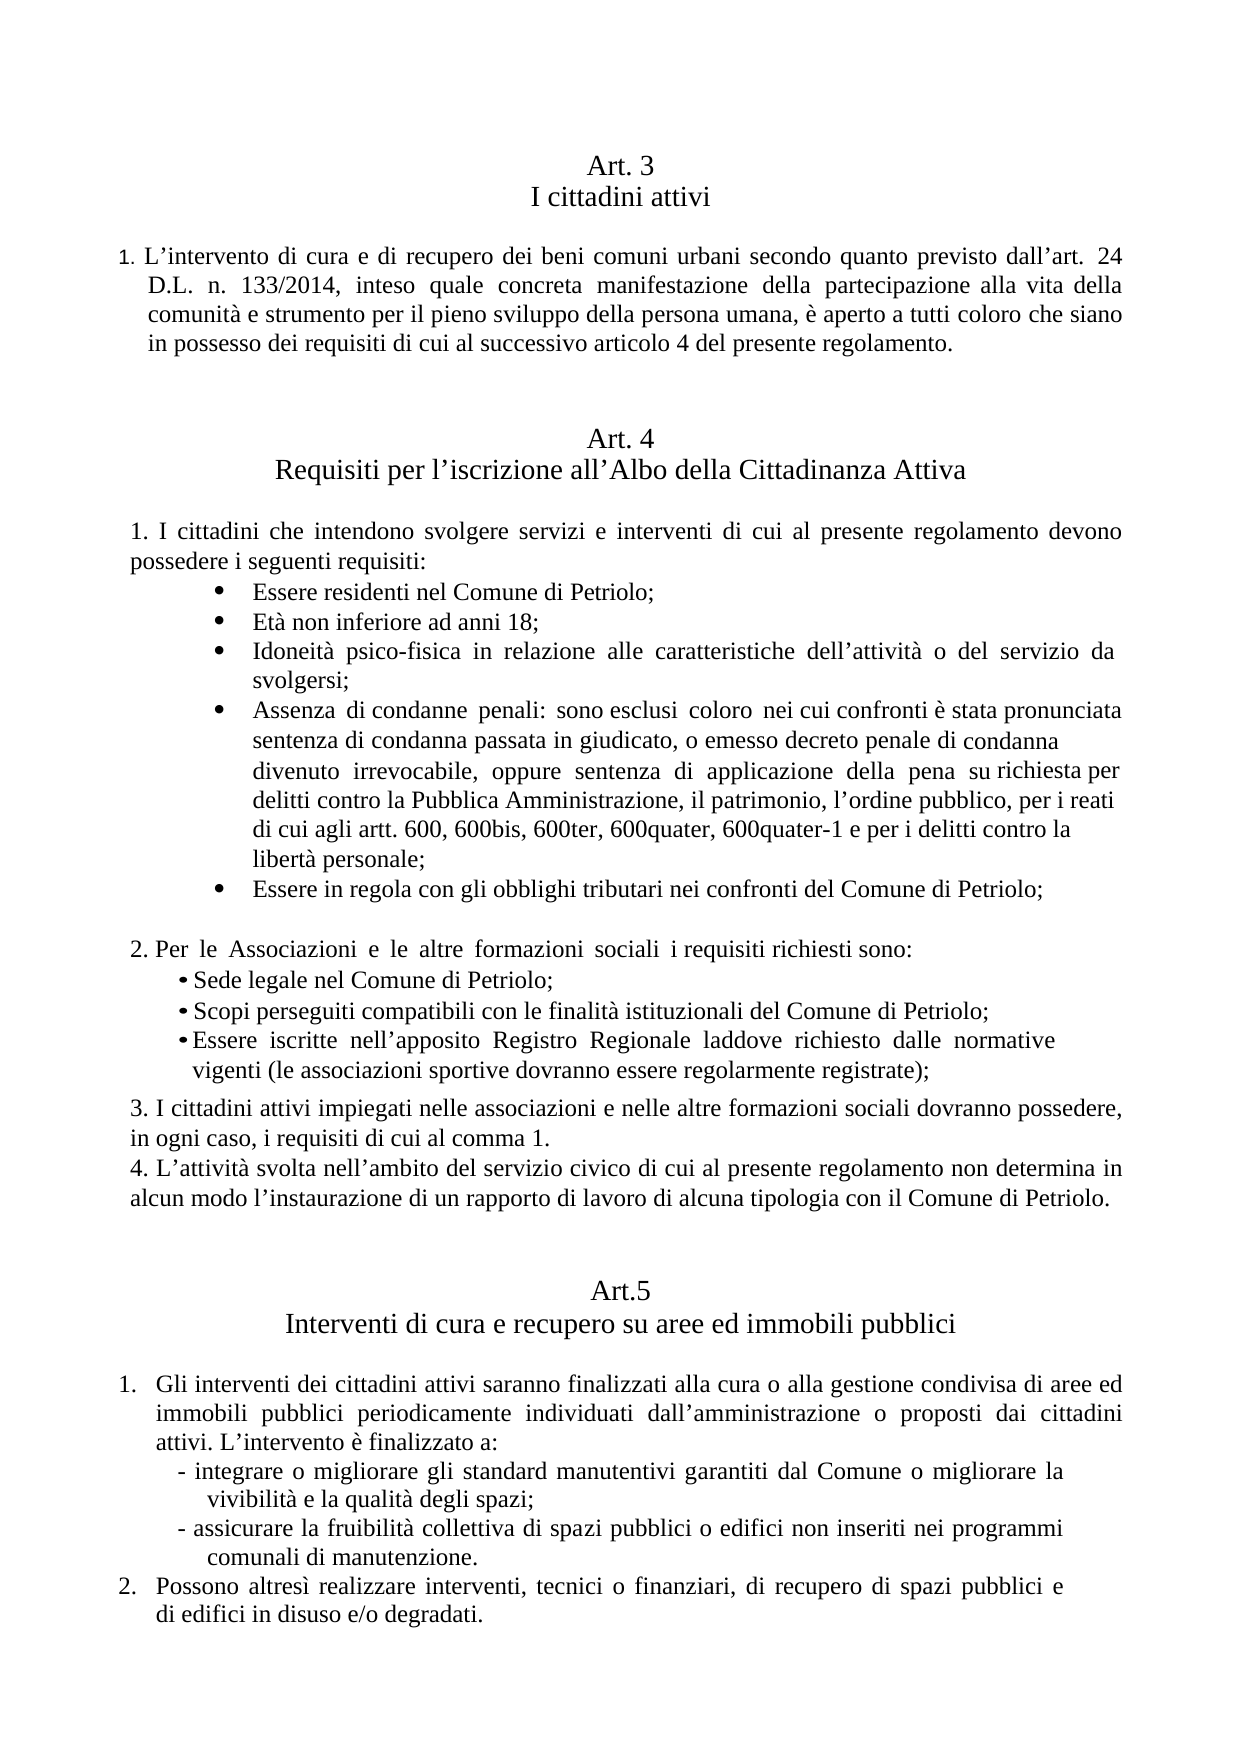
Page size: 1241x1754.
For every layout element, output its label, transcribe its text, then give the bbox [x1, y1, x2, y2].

text - integrare o migliorare gli standard manutentivi garantiti dal Comune o migliorare la vivibilità e la qualità degli spazi; [177, 1456, 1064, 1513]
text • Scopi perseguiti compatibili con le finalità istituzionali del Comune di Petriolo; [167, 994, 1123, 1024]
text 2. Per le Associazioni e le altre formazioni sociali i requisiti richiesti sono: [130, 934, 1123, 964]
list Essere in regola con gli obblighi tributari nei confronti del Comune di Petriolo; [215, 874, 1123, 903]
text 4. L’attività svolta nell’ambito del servizio civico di cui al presente regolamento non determina in alcun modo l’instaurazione di un rapporto di lavoro di alcuna tipologia con il Comune di Petriolo. [130, 1152, 1123, 1213]
text • Essere iscritte nell’apposito Registro Regionale laddove richiesto dalle normative vigenti (le associazioni sportive dovranno essere regolarmente registrate); [177, 1024, 1123, 1085]
text Art. 4 [118, 421, 1123, 454]
list Assenza di condanne penali: sono esclusi coloro nei cui confronti è stata pronunciata sentenza di condanna passata in giudicato, o emesso decreto penale di condanna divenuto irrevocabile, oppure sentenza di applicazione della pena su richiesta per delitti contro la Pubblica Amministrazione, il patrimonio, l’ordine pubblico, per i reati di cui agli artt. 600, 600bis, 600ter, 600quater, 600quater-1 e per i delitti contro la libertà personale; [215, 695, 1123, 874]
text 1. L’intervento di cura e di recupero dei beni comuni urbani secondo quanto previsto dall’art. 24 D.L. n. 133/2014, inteso quale concreta manifestazione della partecipazione alla vita della comunità e strumento per il pieno sviluppo della persona umana, è aperto a tutti coloro che siano in possesso dei requisiti di cui al successivo articolo 4 del presente regolamento. [118, 241, 1123, 356]
text Art. 3 [118, 148, 1123, 181]
text 1. I cittadini che intendono svolgere servizi e interventi di cui al presente regolamento devono possedere i seguenti requisiti: [130, 515, 1123, 576]
list Essere residenti nel Comune di Petriolo; [215, 576, 1123, 606]
text 3. I cittadini attivi impiegati nelle associazioni e nelle altre formazioni sociali dovranno possedere, in ogni caso, i requisiti di cui al comma 1. [130, 1092, 1123, 1152]
text Art.5 [118, 1273, 1123, 1306]
text • Sede legale nel Comune di Petriolo; [167, 964, 1123, 994]
list Possono altresì realizzare interventi, tecnici o finanziari, di recupero di spazi pubblici e di edifici in disuso e/o degradati. [118, 1571, 1064, 1628]
list Gli interventi dei cittadini attivi saranno finalizzati alla cura o alla gestione condivisa di aree ed immobili pubblici periodicamente individuati dall’amministrazione o proposti dai cittadini attivi. L’intervento è finalizzato a: [118, 1369, 1123, 1456]
text Interventi di cura e recupero su aree ed immobili pubblici [118, 1306, 1123, 1340]
text I cittadini attivi [118, 181, 1123, 211]
list Età non inferiore ad anni 18; [215, 606, 1123, 635]
list Idoneità psico-fisica in relazione alle caratteristiche dell’attività o del servizio da svolgersi; [215, 635, 1123, 695]
text - assicurare la fruibilità collettiva di spazi pubblici o edifici non inseriti nei programmi comunali di manutenzione. [177, 1513, 1064, 1571]
text Requisiti per l’iscrizione all’Albo della Cittadinanza Attiva [118, 454, 1123, 484]
